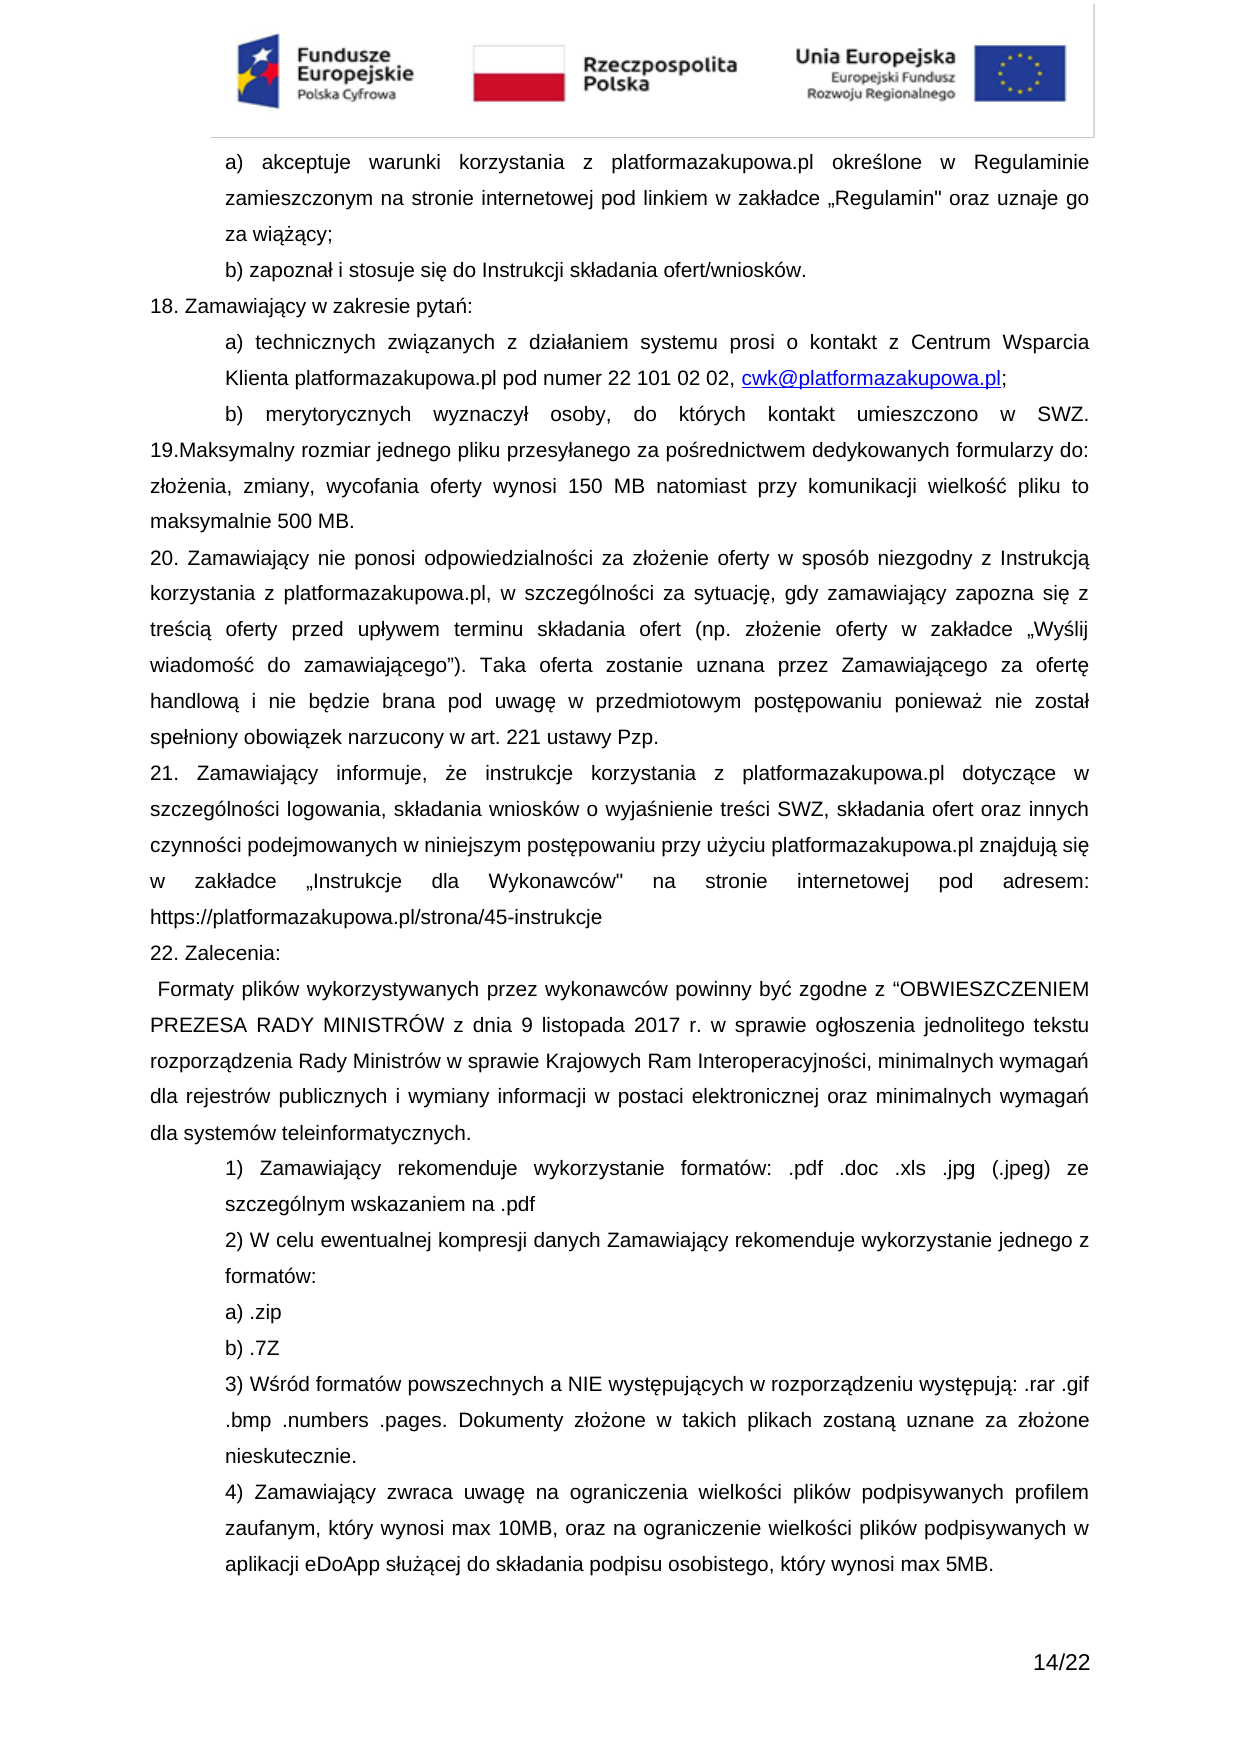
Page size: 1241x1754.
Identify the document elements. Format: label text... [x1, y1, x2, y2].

text 21. Zamawiający informuje, że instrukcje korzystania z platformazakupowa.pl dotyczące w szczególności logowania, składania wniosków o wyjaśnienie treści SWZ, składania ofert oraz innych czynności podejmowanych w niniejszym postępowaniu przy użyciu platformazakupowa.pl znajdują się w zakładce „Instrukcje dla Wykonawców" na stronie internetowej pod adresem: https://platformazakupowa.pl/strona/45-instrukcje [150, 761, 1090, 929]
text b) zapoznał i stosuje się do Instrukcji składania ofert/wniosków. [150, 258, 1090, 282]
text 22. Zalecenia: [150, 941, 1090, 964]
text a) akceptuje warunki korzystania z platformazakupowa.pl określone w Regulaminie zamieszczonym na stronie internetowej pod linkiem w zakładce „Regulamin" oraz uznaje go za wiążący; [225, 150, 1090, 246]
text 2) W celu ewentualnej kompresji danych Zamawiający rekomenduje wykorzystanie jednego z formatów: [225, 1228, 1090, 1288]
text b) .7Z [150, 1336, 1090, 1360]
text Formaty plików wykorzystywanych przez wykonawców powinny być zgodne z “OBWIESZCZENIEM PREZESA RADY MINISTRÓW z dnia 9 listopada 2017 r. w sprawie ogłoszenia jednolitego tekstu rozporządzenia Rady Ministrów w sprawie Krajowych Ram Interoperacyjności, minimalnych wymagań dla rejestrów publicznych i wymiany informacji w postaci elektronicznej oraz minimalnych wymagań dla systemów teleinformatycznych. [150, 977, 1090, 1144]
text 18. Zamawiający w zakresie pytań: [150, 294, 1090, 318]
text a) technicznych związanych z działaniem systemu prosi o kontakt z Centrum Wsparcia Klienta platformazakupowa.pl pod numer 22 101 02 02, cwk@platformazakupowa.pl; [225, 330, 1090, 389]
text 1) Zamawiający rekomenduje wykorzystanie formatów: .pdf .doc .xls .jpg (.jpeg) ze szczególnym wskazaniem na .pdf [225, 1156, 1090, 1216]
text 3) Wśród formatów powszechnych a NIE występujących w rozporządzeniu występują: .rar .gif .bmp .numbers .pages. Dokumenty złożone w takich plikach zostaną uznane za złożone nieskutecznie. [225, 1372, 1090, 1468]
picture [211, 4, 1096, 139]
text b) merytorycznych wyznaczył osoby, do których kontakt umieszczono w SWZ. 19.Maksymalny rozmiar jednego pliku przesyłanego za pośrednictwem dedykowanych formularzy do: złożenia, zmiany, wycofania oferty wynosi 150 MB natomiast przy komunikacji wielkość pliku to maksymalnie 500 MB. [150, 402, 1090, 533]
text a) .zip [150, 1300, 1090, 1324]
text 20. Zamawiający nie ponosi odpowiedzialności za złożenie oferty w sposób niezgodny z Instrukcją korzystania z platformazakupowa.pl, w szczególności za sytuację, gdy zamawiający zapozna się z treścią oferty przed upływem terminu składania ofert (np. złożenie oferty w zakładce „Wyślij wiadomość do zamawiającego”). Taka oferta zostanie uznana przez Zamawiającego za ofertę handlową i nie będzie brana pod uwagę w przedmiotowym postępowaniu ponieważ nie został spełniony obowiązek narzucony w art. 221 ustawy Pzp. [150, 545, 1090, 749]
text 4) Zamawiający zwraca uwagę na ograniczenia wielkości plików podpisywanych profilem zaufanym, który wynosi max 10MB, oraz na ograniczenie wielkości plików podpisywanych w aplikacji eDoApp służącej do składania podpisu osobistego, który wynosi max 5MB. [225, 1480, 1090, 1576]
